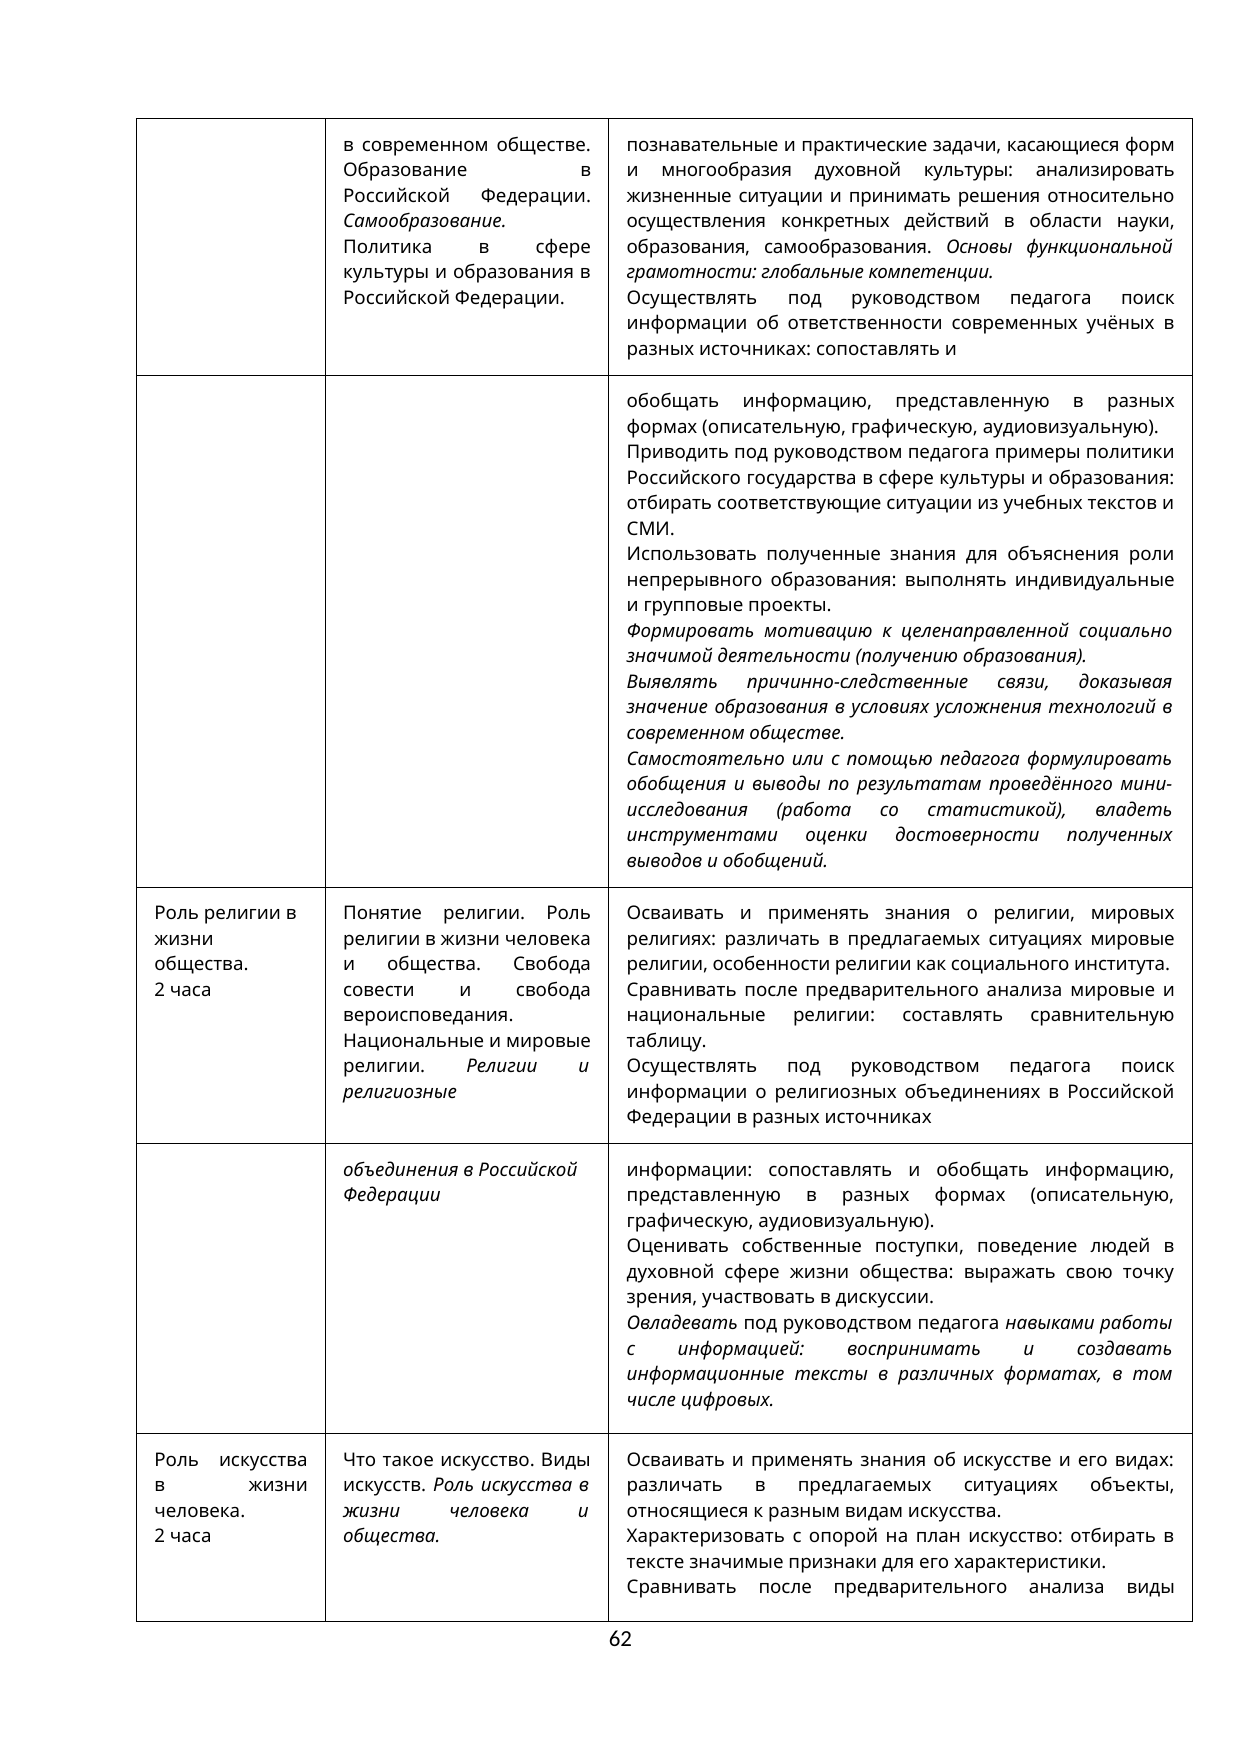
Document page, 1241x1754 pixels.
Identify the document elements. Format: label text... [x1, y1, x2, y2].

table_cell [137, 1144, 325, 1433]
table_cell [137, 1434, 325, 1621]
table_cell [137, 376, 325, 887]
table_cell объединения в Российской Федерации [326, 1144, 608, 1433]
table_cell обобщать информацию, представленную в разных формах (описательную, графическую, аудиовизуальную). Приводить под руководством педагога примеры политики Российского государства в сфере культуры и образования: отбирать соответствующие ситуации из учебных текстов и СМИ. Использовать полученные знания для объяснения роли непрерывного образования: выполнять индивидуальные и групповые проекты. Формировать мотивацию к целенаправленной социально значимой деятельности (получению образования). Выявлять причинно-следственные связи, доказывая значение образования в условиях усложнения технологий в современном обществе. Самостоятельно или с помощью педагога формулировать обобщения и выводы по результатам проведённого мини-исследования (работа со статистикой), владеть инструментами оценки достоверности полученных выводов и обобщений. [609, 376, 1192, 887]
table_cell Понятие религии. Роль религии в жизни человека и общества. Свобода совести и свобода вероисповедания. Национальные и мировые религии. Религии и религиозные [326, 888, 608, 1143]
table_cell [326, 119, 608, 375]
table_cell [326, 1434, 608, 1621]
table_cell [609, 119, 1192, 375]
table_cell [609, 1434, 1192, 1621]
table_cell Осваивать и применять знания о религии, мировых религиях: различать в предлагаемых ситуациях мировые религии, особенности религии как социального института. Сравнивать после предварительного анализа мировые и национальные религии: составлять сравнительную таблицу. Осуществлять под руководством педагога поиск информации о религиозных объединениях в Российской Федерации в разных источниках [609, 888, 1192, 1143]
table_cell Роль религии в жизни общества. 2 часа [137, 888, 325, 1143]
table_cell информации: сопоставлять и обобщать информацию, представленную в разных формах (описательную, графическую, аудиовизуальную). Оценивать собственные поступки, поведение людей в духовной сфере жизни общества: выражать свою точку зрения, участвовать в дискуссии. Овладевать под руководством педагога навыками работы с информацией: воспринимать и создавать информационные тексты в различных форматах, в том числе цифровых. [609, 1144, 1192, 1433]
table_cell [137, 119, 325, 375]
table_cell [326, 376, 608, 887]
